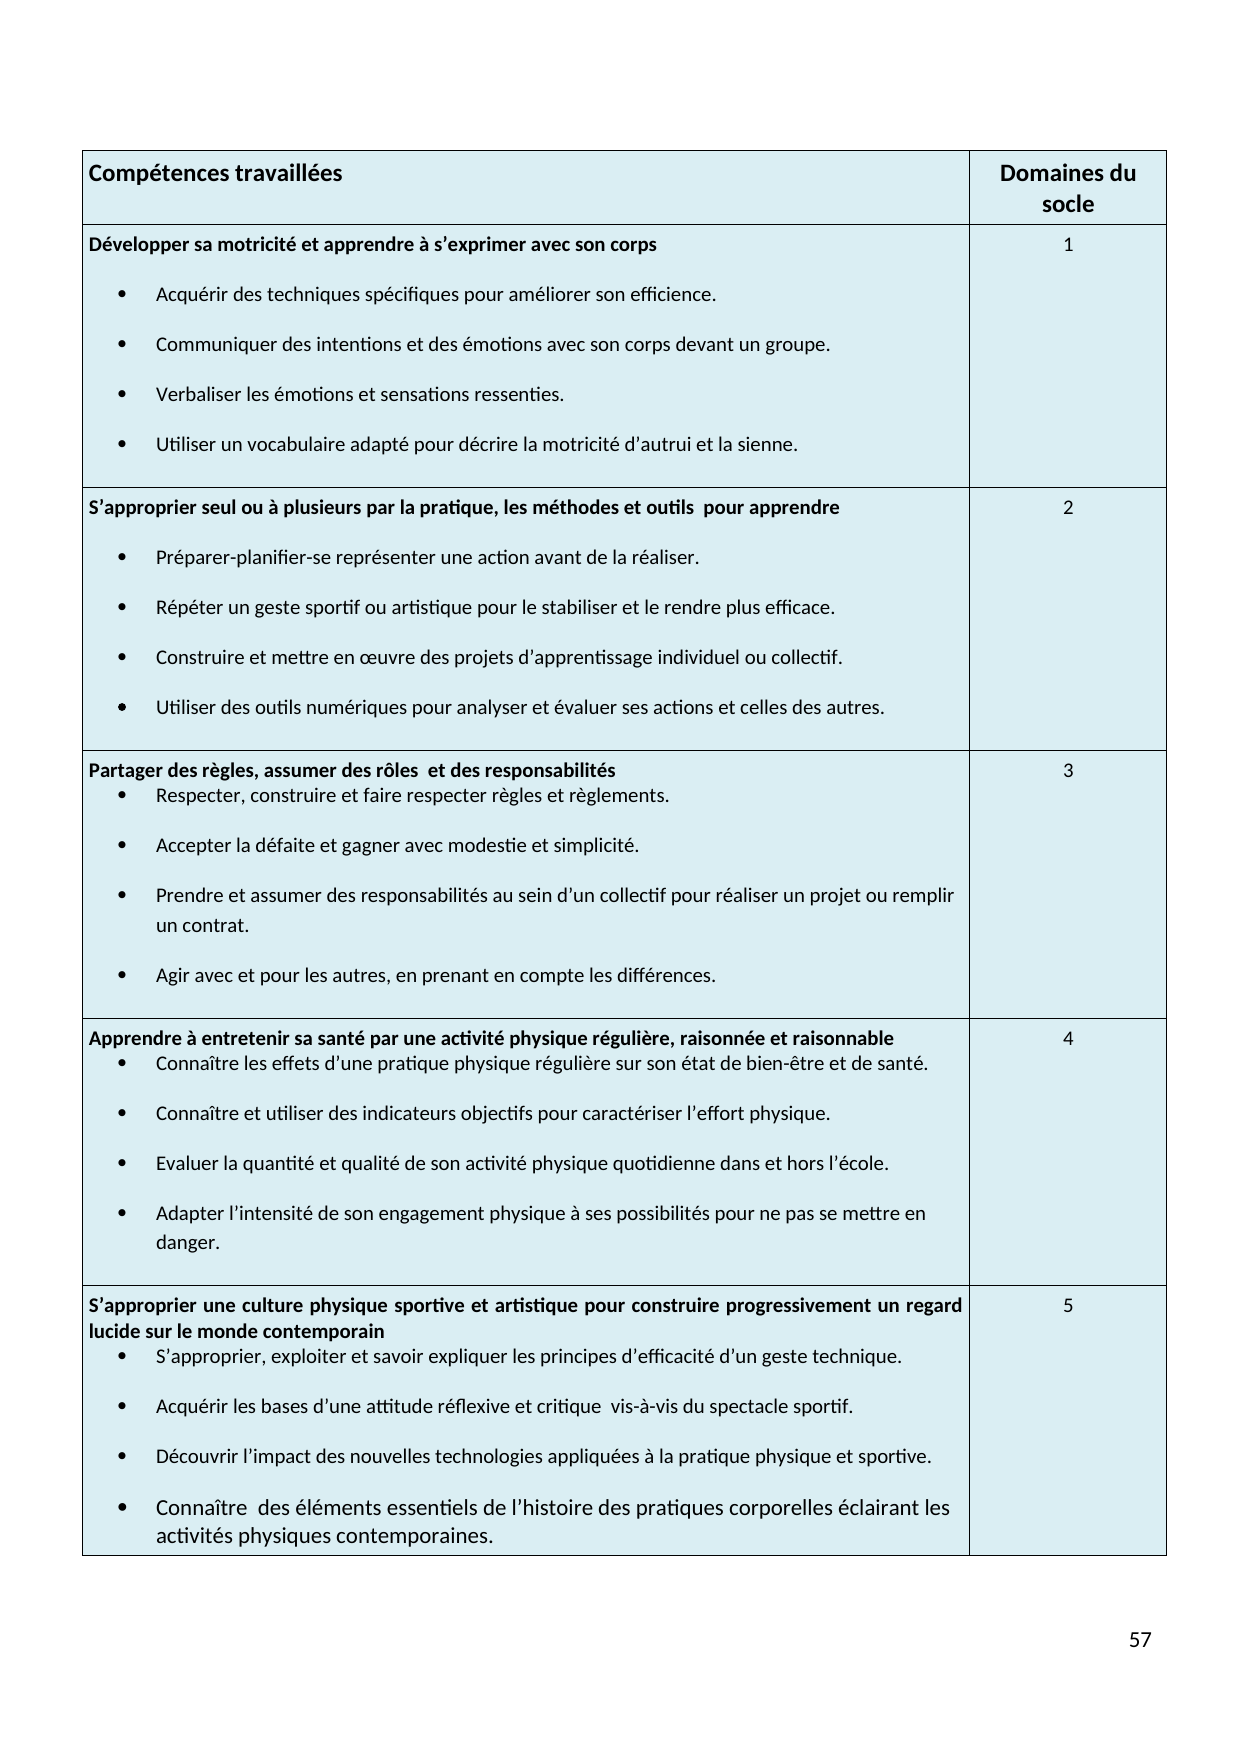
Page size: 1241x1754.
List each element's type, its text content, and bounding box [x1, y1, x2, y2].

table_cell Développer sa motricité et apprendre à s’exprimer avec son corps Acquérir des techniques spécifiques pour améliorer son efficience. Communiquer des intentions et des émotions avec son corps devant un groupe. Verbaliser les émotions et sensations ressenties. Utiliser un vocabulaire adapté pour décrire la motricité d’autrui et la sienne. [83, 225, 969, 487]
table_cell 4 [970, 1019, 1166, 1285]
table_cell S’approprier seul ou à plusieurs par la pratique, les méthodes et outils pour apprendre Préparer-planifier-se représenter une action avant de la réaliser. Répéter un geste sportif ou artistique pour le stabiliser et le rendre plus efficace. Construire et mettre en œuvre des projets d’apprentissage individuel ou collectif. Utiliser des outils numériques pour analyser et évaluer ses actions et celles des autres. [83, 488, 969, 750]
table_cell Partager des règles, assumer des rôles et des responsabilités Respecter, construire et faire respecter règles et règlements. Accepter la défaite et gagner avec modestie et simplicité. Prendre et assumer des responsabilités au sein d’un collectif pour réaliser un projet ou remplir un contrat. Agir avec et pour les autres, en prenant en compte les différences. [83, 751, 969, 1018]
table_cell 2 [970, 488, 1166, 750]
table_header Domaines du socle [970, 151, 1166, 224]
table_cell 5 [970, 1286, 1166, 1555]
table_header Compétences travaillées [83, 151, 969, 224]
table_cell 3 [970, 751, 1166, 1018]
table_cell Apprendre à entretenir sa santé par une activité physique régulière, raisonnée et raisonnable Connaître les effets d’une pratique physique régulière sur son état de bien-être et de santé. Connaître et utiliser des indicateurs objectifs pour caractériser l’effort physique. Evaluer la quantité et qualité de son activité physique quotidienne dans et hors l’école. Adapter l’intensité de son engagement physique à ses possibilités pour ne pas se mettre en danger. [83, 1019, 969, 1285]
table_cell 1 [970, 225, 1166, 487]
table_cell S’approprier une culture physique sportive et artistique pour construire progressivement un regard lucide sur le monde contemporain S’approprier, exploiter et savoir expliquer les principes d’efficacité d’un geste technique. Acquérir les bases d’une attitude réflexive et critique vis-à-vis du spectacle sportif. Découvrir l’impact des nouvelles technologies appliquées à la pratique physique et sportive. Connaître des éléments essentiels de l’histoire des pratiques corporelles éclairant les activités physiques contemporaines. [83, 1286, 969, 1555]
